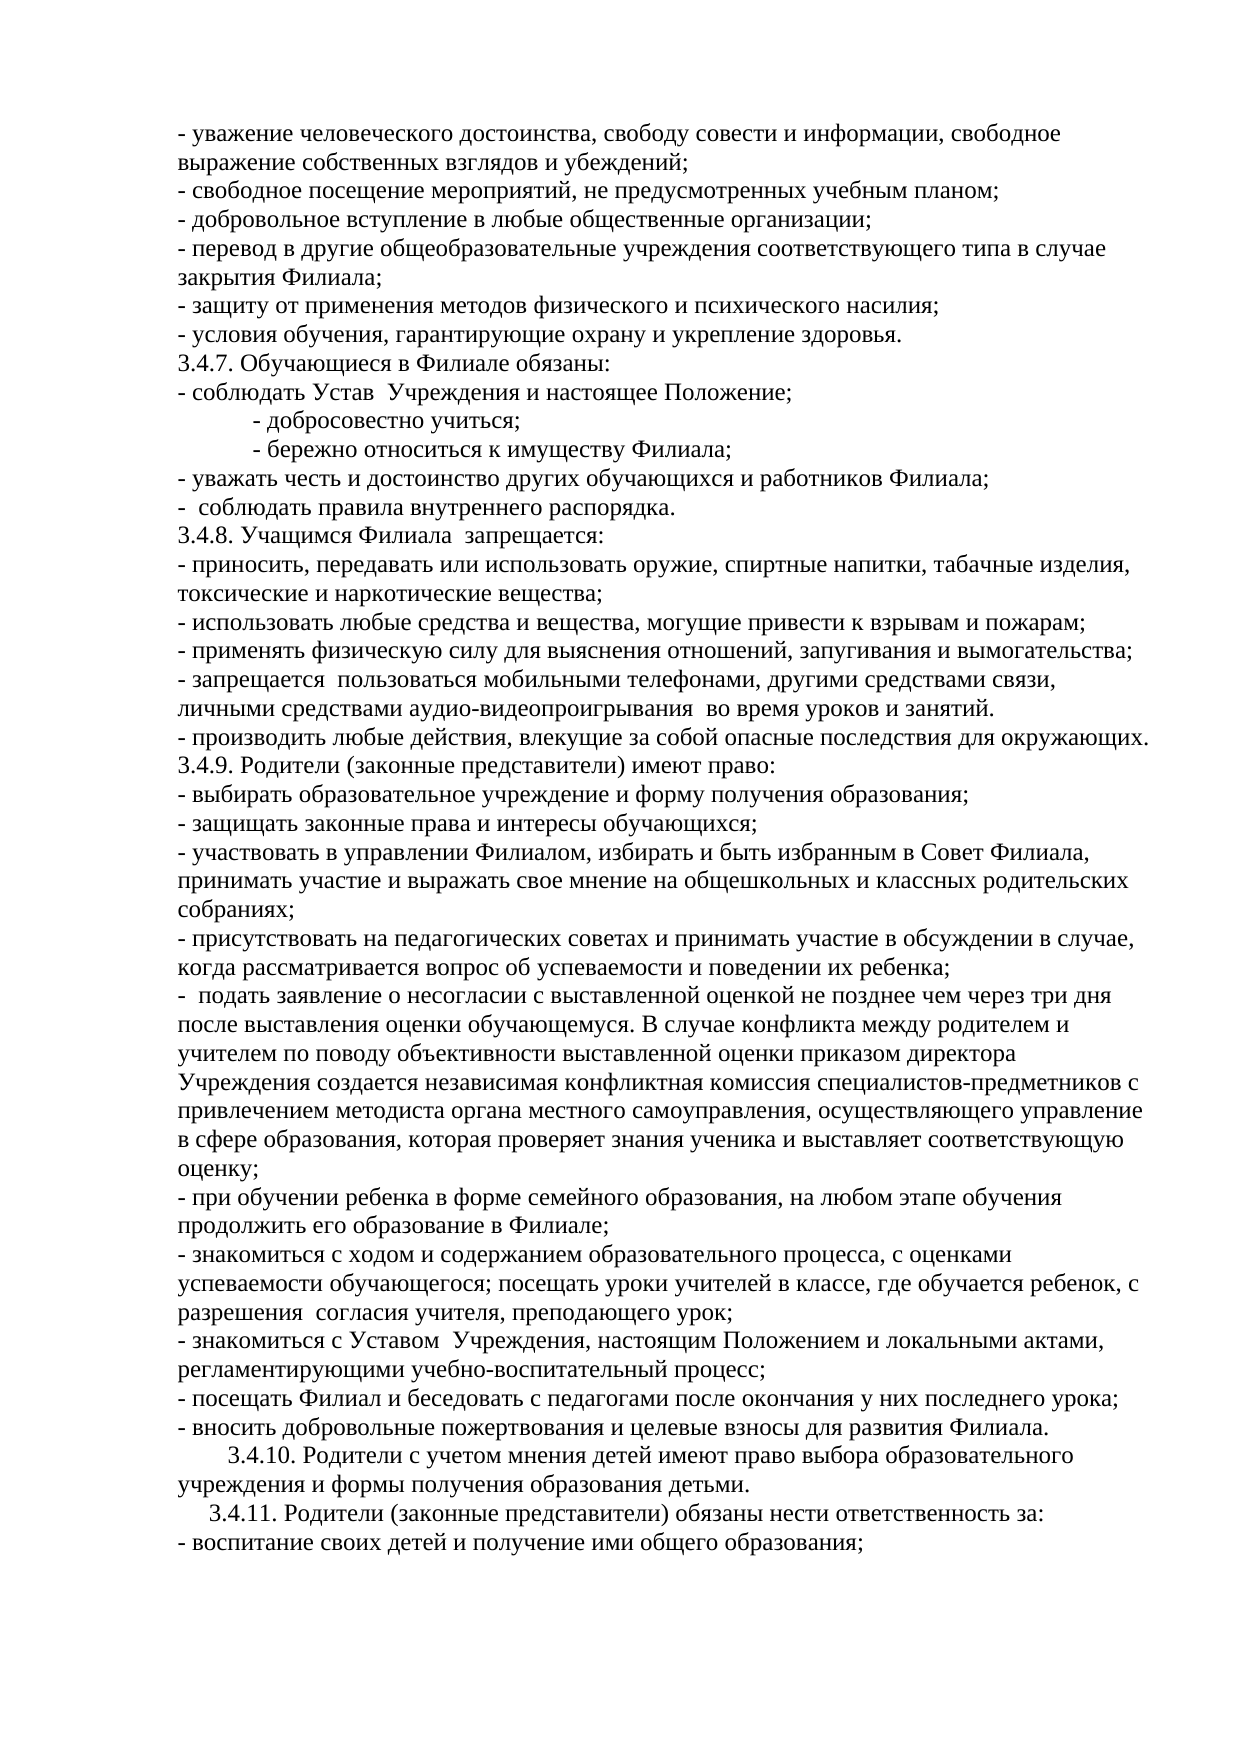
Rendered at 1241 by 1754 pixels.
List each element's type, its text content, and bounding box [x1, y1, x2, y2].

text - знакомиться с ходом и содержанием образовательного процесса, с оценками успеваемости обучающегося; посещать уроки учителей в классе, где обучается ребенок, с разрешения согласия учителя, преподающего урок; [177, 1239, 1152, 1326]
text - присутствовать на педагогических советах и принимать участие в обсуждении в случае, когда рассматривается вопрос об успеваемости и поведении их ребенка; [177, 923, 1152, 981]
text - добросовестно учиться; [177, 406, 1152, 434]
text - соблюдать Устав Учреждения и настоящее Положение; [177, 377, 1152, 406]
text - соблюдать правила внутреннего распорядка. [177, 492, 1152, 521]
text - запрещается пользоваться мобильными телефонами, другими средствами связи, личными средствами аудио-видеопроигрывания во время уроков и занятий. [177, 664, 1152, 722]
text - условия обучения, гарантирующие охрану и укрепление здоровья. [177, 319, 1152, 348]
text - воспитание своих детей и получение ими общего образования; [177, 1527, 1152, 1556]
text 3.4.11. Родители (законные представители) обязаны нести ответственность за: [177, 1498, 1152, 1527]
text - участвовать в управлении Филиалом, избирать и быть избранным в Совет Филиала, принимать участие и выражать свое мнение на общешкольных и классных родительских собраниях; [177, 837, 1152, 923]
text - выбирать образовательное учреждение и форму получения образования; [177, 779, 1152, 808]
text - производить любые действия, влекущие за собой опасные последствия для окружающих. [177, 722, 1152, 751]
text - уважать честь и достоинство других обучающихся и работников Филиала; [177, 463, 1152, 492]
text - знакомиться с Уставом Учреждения, настоящим Положением и локальными актами, регламентирующими учебно-воспитательный процесс; [177, 1326, 1152, 1383]
text - свободное посещение мероприятий, не предусмотренных учебным планом; [177, 176, 1152, 204]
text - применять физическую силу для выяснения отношений, запугивания и вымогательства; [177, 636, 1152, 664]
text 3.4.9. Родители (законные представители) имеют право: [177, 751, 1152, 779]
text - добровольное вступление в любые общественные организации; [177, 204, 1152, 233]
text - защищать законные права и интересы обучающихся; [177, 808, 1152, 837]
text - при обучении ребенка в форме семейного образования, на любом этапе обучения продолжить его образование в Филиале; [177, 1182, 1152, 1239]
text - вносить добровольные пожертвования и целевые взносы для развития Филиала. [177, 1412, 1152, 1441]
text - использовать любые средства и вещества, могущие привести к взрывам и пожарам; [177, 607, 1152, 636]
text - подать заявление о несогласии с выставленной оценкой не позднее чем через три дня после выставления оценки обучающемуся. В случае конфликта между родителем и учителем по поводу объективности выставленной оценки приказом директора Учреждения создается независимая конфликтная комиссия специалистов-предметников с привлечением методиста органа местного самоуправления, осуществляющего управление в сфере образования, которая проверяет знания ученика и выставляет соответствующую оценку; [177, 981, 1152, 1182]
text 3.4.10. Родители с учетом мнения детей имеют право выбора образовательного учреждения и формы получения образования детьми. [177, 1441, 1152, 1498]
text - защиту от применения методов физического и психического насилия; [177, 291, 1152, 319]
text - приносить, передавать или использовать оружие, спиртные напитки, табачные изделия, токсические и наркотические вещества; [177, 549, 1152, 607]
text - уважение человеческого достоинства, свободу совести и информации, свободное выражение собственных взглядов и убеждений; [177, 118, 1152, 176]
text - посещать Филиал и беседовать с педагогами после окончания у них последнего урока; [177, 1383, 1152, 1412]
text 3.4.7. Обучающиеся в Филиале обязаны: [177, 348, 1152, 377]
text - перевод в другие общеобразовательные учреждения соответствующего типа в случае закрытия Филиала; [177, 233, 1152, 291]
text - бережно относиться к имуществу Филиала; [177, 434, 1152, 463]
text 3.4.8. Учащимся Филиала запрещается: [177, 521, 1152, 549]
